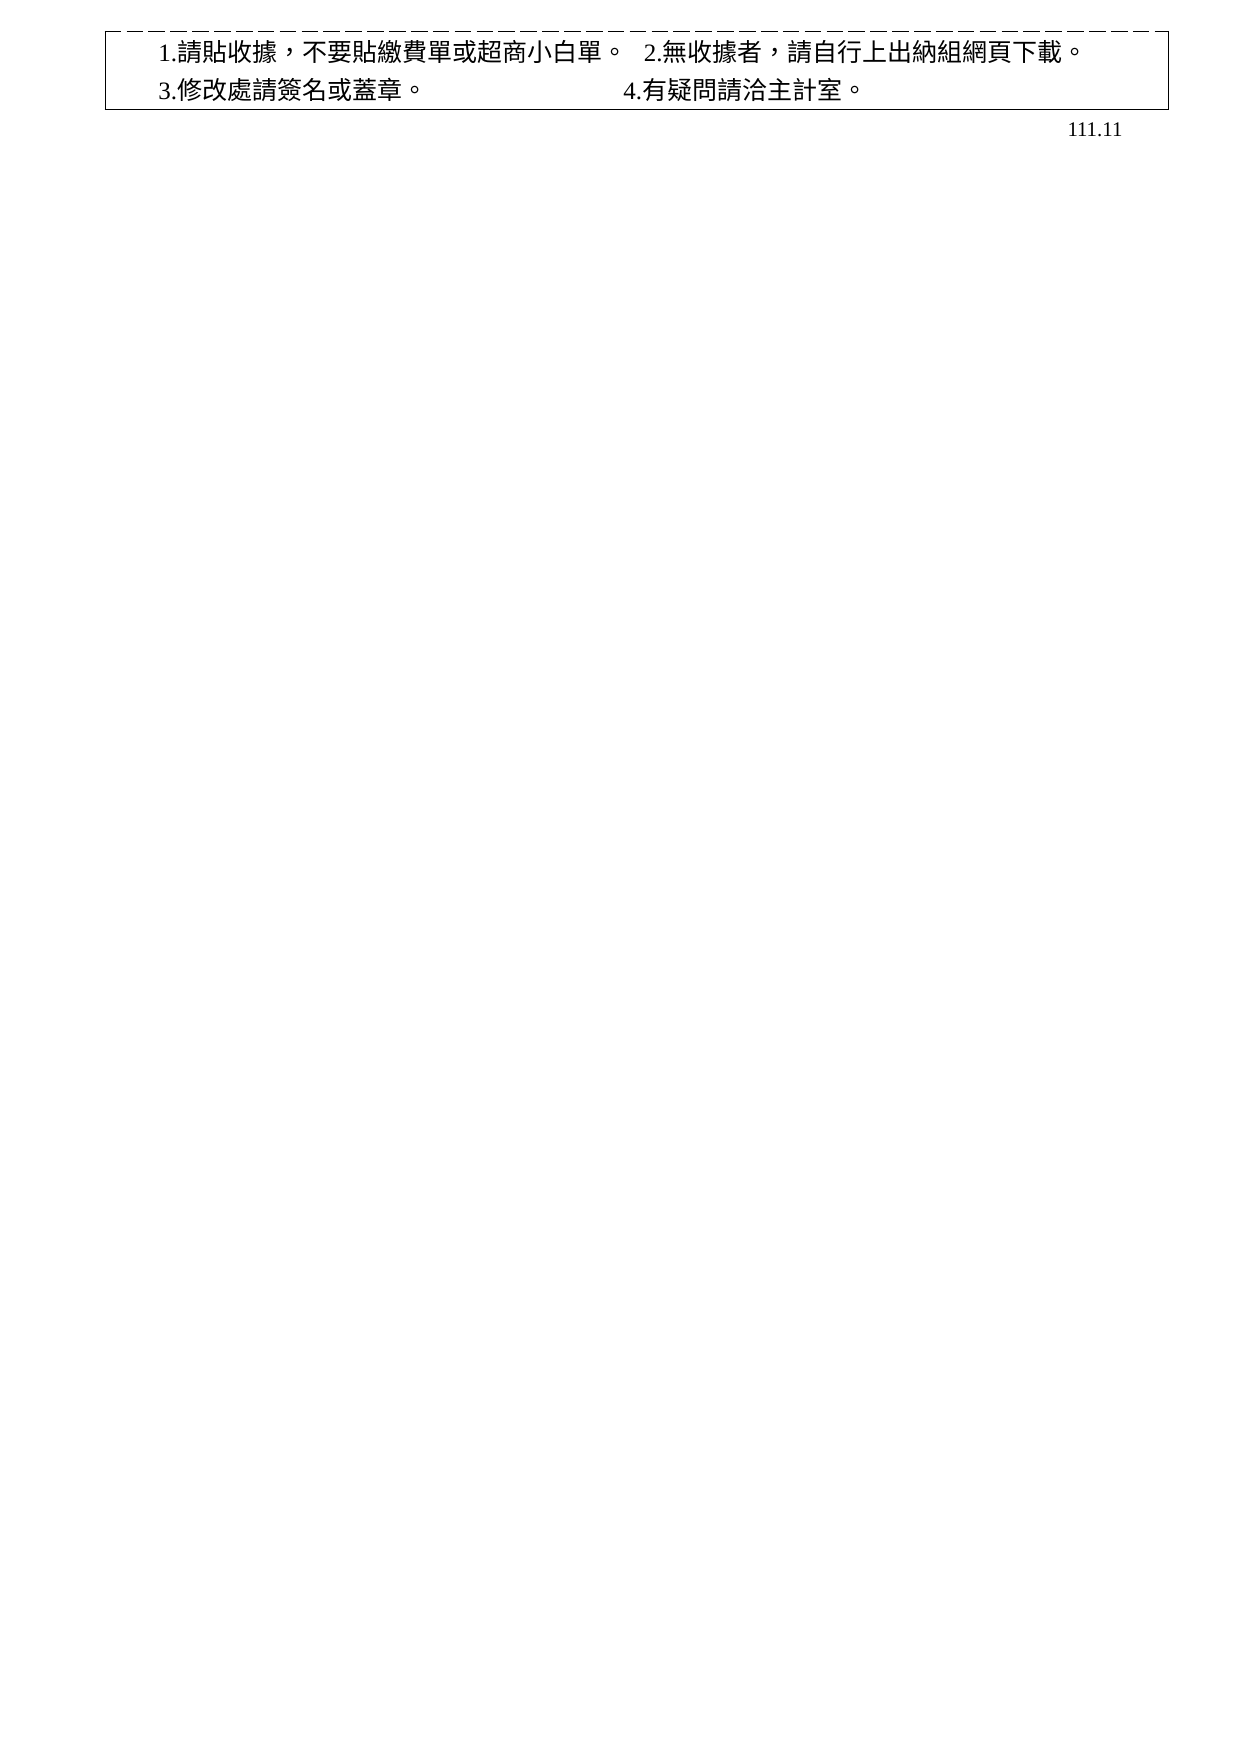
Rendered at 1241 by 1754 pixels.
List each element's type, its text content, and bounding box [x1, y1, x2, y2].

table_cell 1.請貼收據，不要貼繳費單或超商小白單。 2.無收據者，請自行上出納組網頁下載。 3.修改處請簽名或蓋章。 4.有疑問請洽主計室。 [106, 31, 1168, 109]
text 111.11 [118, 110, 1122, 148]
